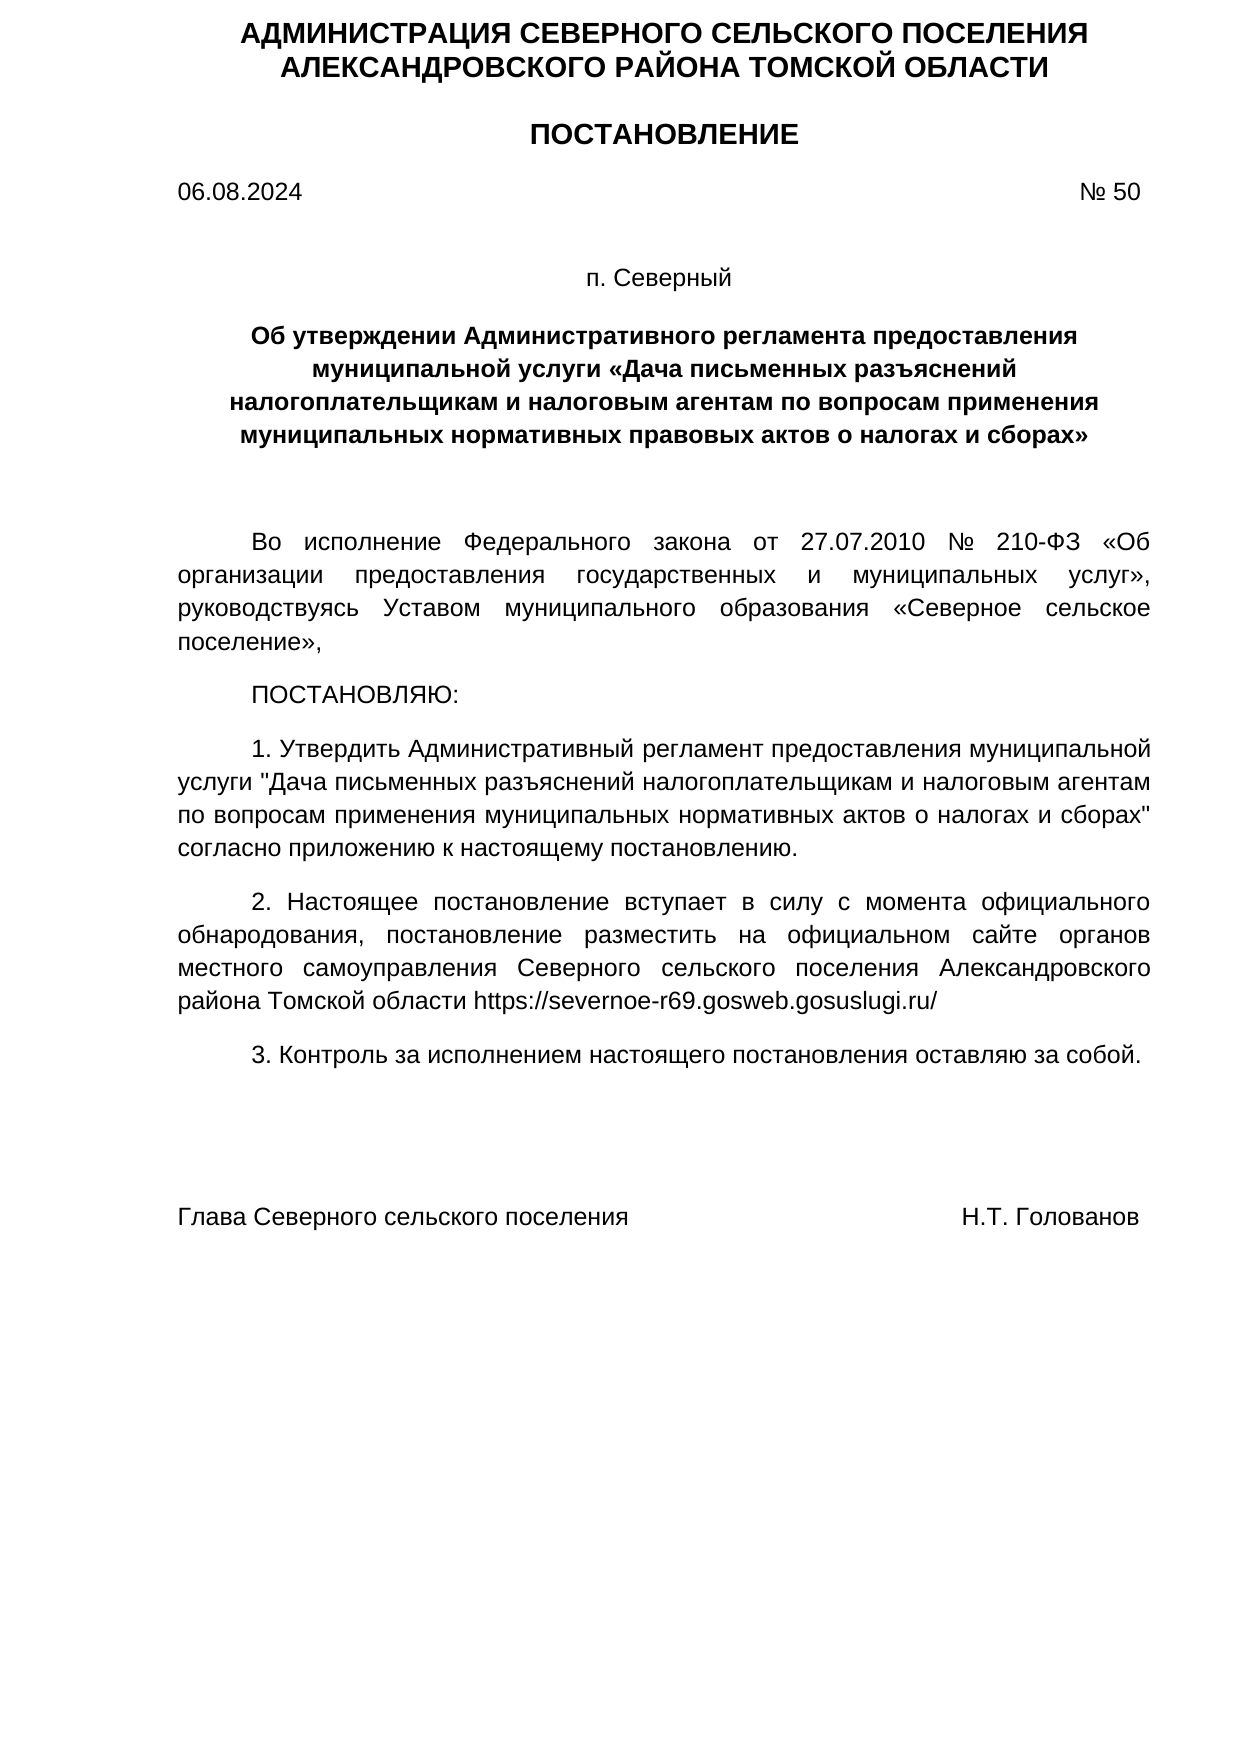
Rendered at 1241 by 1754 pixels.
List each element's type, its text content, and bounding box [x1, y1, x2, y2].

text АДМИНИСТРАЦИЯ СЕВЕРНОГО СЕЛЬСКОГО ПОСЕЛЕНИЯ [177, 16, 1152, 50]
text Во исполнение Федерального закона от 27.07.2010 № 210-ФЗ «Об организации предоставления государственных и муниципальных услуг», руководствуясь Уставом муниципального образования «Северное сельское поселение», [177, 527, 1152, 655]
text Об утверждении Административного регламента предоставления муниципальной услуги «Дача письменных разъяснений налогоплательщикам и налоговым агентам по вопросам применения муниципальных нормативных правовых актов о налогах и сборах» [177, 321, 1152, 448]
text ПОСТАНОВЛЯЮ: [177, 680, 1152, 709]
text Глава Северного сельского поселения Н.Т. Голованов [177, 1202, 1152, 1230]
text 1. Утвердить Административный регламент предоставления муниципальной услуги "Дача письменных разъяснений налогоплательщикам и налоговым агентам по вопросам применения муниципальных нормативных актов о налогах и сборах" согласно приложению к настоящему постановлению. [177, 734, 1152, 862]
table_cell п. Северный [166, 263, 1152, 321]
text 3. Контроль за исполнением настоящего постановления оставляю за собой. [177, 1040, 1152, 1069]
text 2. Настоящее постановление вступает в силу с момента официального обнародования, постановление разместить на официальном сайте органов местного самоуправления Северного сельского поселения Александровского района Томской области https://severnoe-r69.gosweb.gosuslugi.ru/ [177, 887, 1152, 1015]
text АЛЕКСАНДРОВСКОГО РАЙОНА ТОМСКОЙ ОБЛАСТИ [177, 50, 1152, 83]
table_header № 50 [650, 177, 1152, 263]
table_header 06.08.2024 [166, 177, 649, 263]
text ПОСТАНОВЛЕНИЕ [177, 117, 1152, 151]
